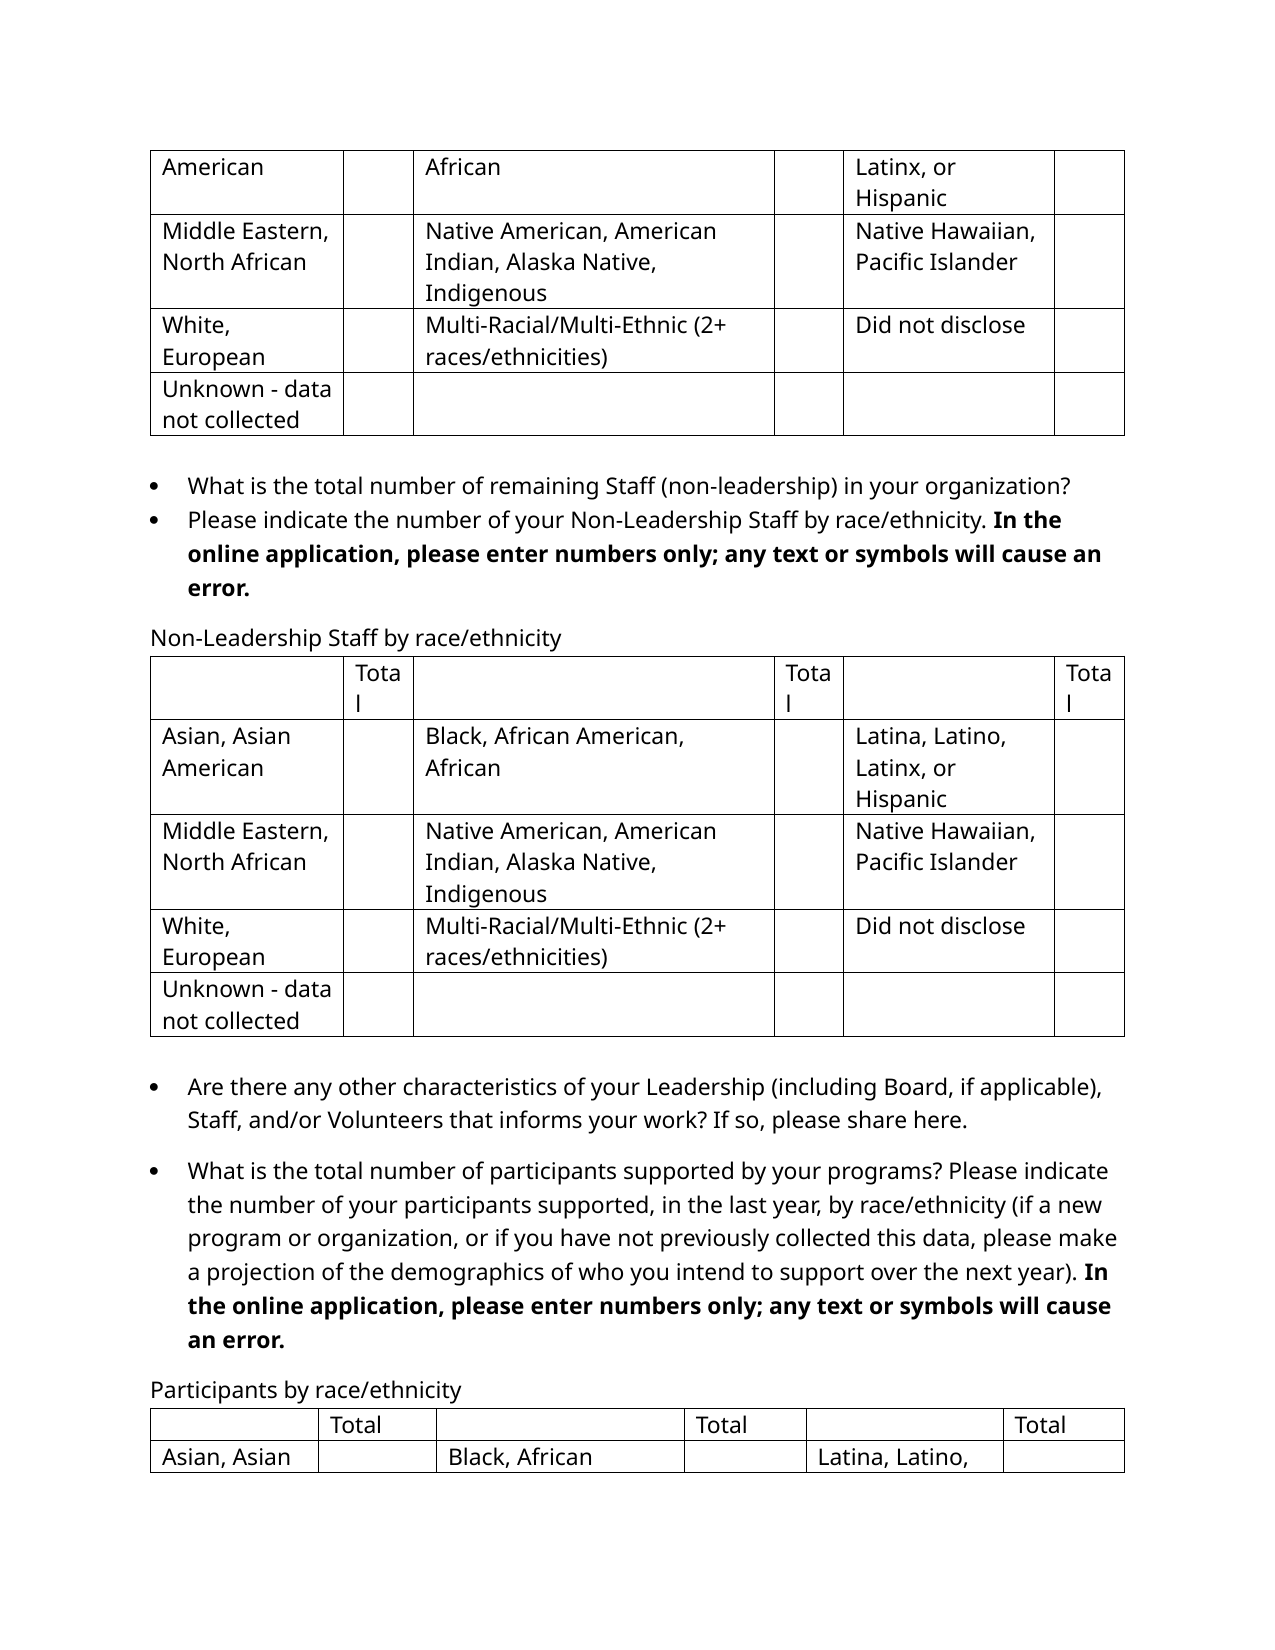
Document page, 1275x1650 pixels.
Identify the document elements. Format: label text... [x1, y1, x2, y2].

table_header Total [1004, 1409, 1124, 1440]
table_cell [344, 720, 413, 814]
table_cell Native Hawaiian, Pacific Islander [844, 815, 1054, 909]
table_cell [319, 1441, 436, 1472]
table_cell [775, 309, 843, 372]
table_cell [1055, 910, 1124, 972]
table_cell Asian, Asian American [151, 720, 343, 814]
table_header [151, 1409, 318, 1440]
table_cell [1055, 215, 1124, 308]
table_header Total [344, 657, 413, 719]
table_cell [414, 973, 774, 1036]
list Are there any other characteristics of your Leadership (including Board, if applicable), Staff, and/or Volunteers that informs your work? If so, please share here. [150, 1071, 1125, 1136]
table_cell [344, 973, 413, 1036]
table_cell Unknown - data not collected [151, 373, 343, 435]
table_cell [151, 151, 343, 213]
table_cell Native American, American Indian, Alaska Native, Indigenous [414, 815, 774, 909]
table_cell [437, 1441, 684, 1472]
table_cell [807, 1441, 1003, 1472]
table_cell [414, 373, 774, 435]
table_header Total [775, 657, 843, 719]
list What is the total number of participants supported by your programs? Please indicate the number of your participants supported, in the last year, by race/ethnicity (if a new program or organization, or if you have not previously collected this data, please make a projection of the demographics of who you intend to support over the next year). In the online application, please enter numbers only; any text or symbols will cause an error. [150, 1155, 1125, 1355]
table_cell White, European [151, 910, 343, 972]
text Non-Leadership Staff by race/ethnicity [150, 622, 1125, 653]
table_cell Middle Eastern, North African [151, 215, 343, 308]
table_cell Native American, American Indian, Alaska Native, Indigenous [414, 215, 774, 308]
table_cell [344, 151, 413, 213]
table_cell Did not disclose [844, 309, 1054, 372]
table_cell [844, 151, 1054, 213]
table_cell [844, 373, 1054, 435]
table_cell [844, 973, 1054, 1036]
table_cell [344, 309, 413, 372]
table_cell [775, 215, 843, 308]
table_cell [775, 720, 843, 814]
table_cell [775, 151, 843, 213]
table_cell [1004, 1441, 1124, 1472]
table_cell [414, 151, 774, 213]
table_cell [344, 215, 413, 308]
list Please indicate the number of your Non-Leadership Staff by race/ethnicity. In the online application, please enter numbers only; any text or symbols will cause an error. [150, 504, 1125, 603]
table_cell Multi-Racial/Multi-Ethnic (2+ races/ethnicities) [414, 309, 774, 372]
table_cell [775, 373, 843, 435]
table_header [437, 1409, 684, 1440]
table_header [807, 1409, 1003, 1440]
table_header Total [1055, 657, 1124, 719]
table_cell Did not disclose [844, 910, 1054, 972]
table_header [844, 657, 1054, 719]
table_cell [344, 815, 413, 909]
table_cell [344, 910, 413, 972]
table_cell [151, 1441, 318, 1472]
text Participants by race/ethnicity [150, 1374, 1125, 1405]
table_cell [775, 815, 843, 909]
table_cell [775, 973, 843, 1036]
table_cell [775, 910, 843, 972]
table_cell [1055, 309, 1124, 372]
table_header [151, 657, 343, 719]
table_cell [1055, 815, 1124, 909]
table_cell Unknown - data not collected [151, 973, 343, 1036]
table_cell [344, 373, 413, 435]
table_cell [1055, 373, 1124, 435]
table_cell [1055, 720, 1124, 814]
list What is the total number of remaining Staff (non-leadership) in your organization? [150, 470, 1125, 501]
table_header Total [319, 1409, 436, 1440]
table_cell Black, African American, African [414, 720, 774, 814]
table_cell Latina, Latino, Latinx, or Hispanic [844, 720, 1054, 814]
table_cell Middle Eastern, North African [151, 815, 343, 909]
table_cell Native Hawaiian, Pacific Islander [844, 215, 1054, 308]
table_cell [1055, 151, 1124, 213]
table_cell White, European [151, 309, 343, 372]
table_cell [1055, 973, 1124, 1036]
table_header Total [685, 1409, 806, 1440]
table_cell [685, 1441, 806, 1472]
table_cell Multi-Racial/Multi-Ethnic (2+ races/ethnicities) [414, 910, 774, 972]
table_header [414, 657, 774, 719]
